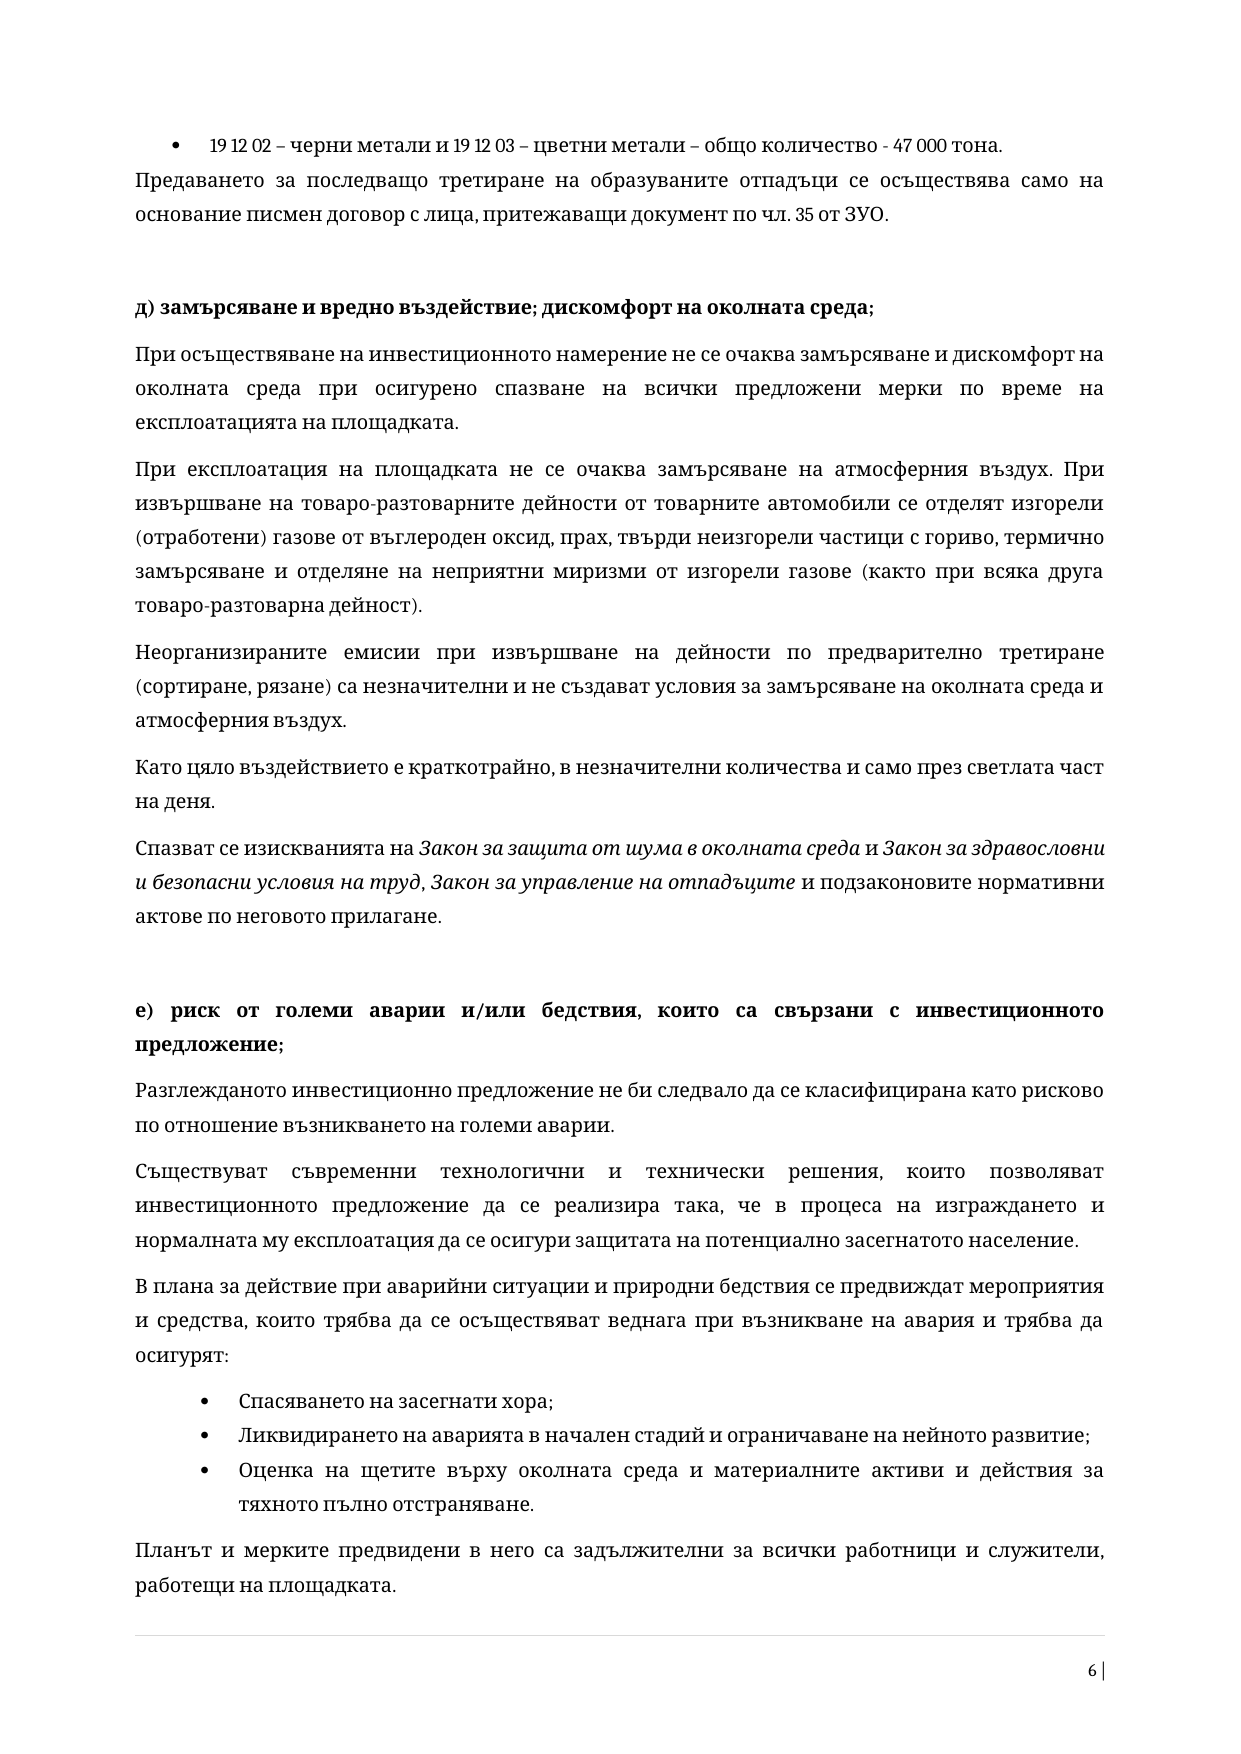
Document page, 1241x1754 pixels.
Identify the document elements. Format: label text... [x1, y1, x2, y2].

list Оценка на щетите върху околната среда и материалните активи и действия за тяхното пълно отстраняване. [201, 1459, 1105, 1516]
text Като цяло въздействието е краткотрайно, в незначителни количества и само през светлата част на деня. [135, 757, 1105, 814]
list Ликвидирането на аварията в начален стадий и ограничаване на нейното развитие; [201, 1425, 1105, 1448]
text е) риск от големи аварии и/или бедствия, които са свързани с инвестиционното предложение; [135, 999, 1105, 1056]
text Планът и мерките предвидени в него са задължителни за всички работници и служители, работещи на площадката. [135, 1540, 1105, 1597]
text В плана за действие при аварийни ситуации и природни бедствия се предвиждат мероприятия и средства, които трябва да се осъществяват веднага при възникване на авария и трябва да осигурят: [135, 1276, 1105, 1367]
list 19 12 02 – черни метали и 19 12 03 – цветни метали – общо количество - 47 000 тона. [172, 135, 1105, 158]
text Спазват се изискванията на Закон за защита от шума в околната среда и Закон за здравословни и безопасни условия на труд, Закон за управление на отпадъците и подзаконовите нормативни актове по неговото прилагане. [135, 837, 1105, 929]
text Неорганизираните емисии при извършване на дейности по предварително третиране (сортиране, рязане) са незначителни и не създават условия за замърсяване на околната среда и атмосферния въздух. [135, 642, 1105, 733]
list Спасяването на засегнати хора; [201, 1391, 1105, 1414]
text При осъществяване на инвестиционното намерение не се очаква замърсяване и дискомфорт на околната среда при осигурено спазване на всички предложени мерки по време на експлоатацията на площадката. [135, 343, 1105, 434]
text д) замърсяване и вредно въздействие; дискомфорт на околната среда; [135, 297, 1105, 319]
text При експлоатация на площадката не се очаква замърсяване на атмосферния въздух. При извършване на товаро-разтоварните дейности от товарните автомобили се отделят изгорели (отработени) газове от въглероден оксид, прах, твърди неизгорели частици с гориво, термично замърсяване и отделяне на неприятни миризми от изгорели газове (както при всяка друга товаро-разтоварна дейност). [135, 458, 1105, 618]
text Предаването за последващо третиране на образуваните отпадъци се осъществява само на основание писмен договор с лица, притежаващи документ по чл. 35 от ЗУО. [135, 169, 1105, 226]
text Разглежданото инвестиционно предложение не би следвало да се класифицирана като рисково по отношение възникването на големи аварии. [135, 1080, 1105, 1137]
text Съществуват съвременни технологични и технически решения, които позволяват инвестиционното предложение да се реализира така, че в процеса на изграждането и нормалната му експлоатация да се осигури защитата на потенциално засегнатото население. [135, 1161, 1105, 1252]
